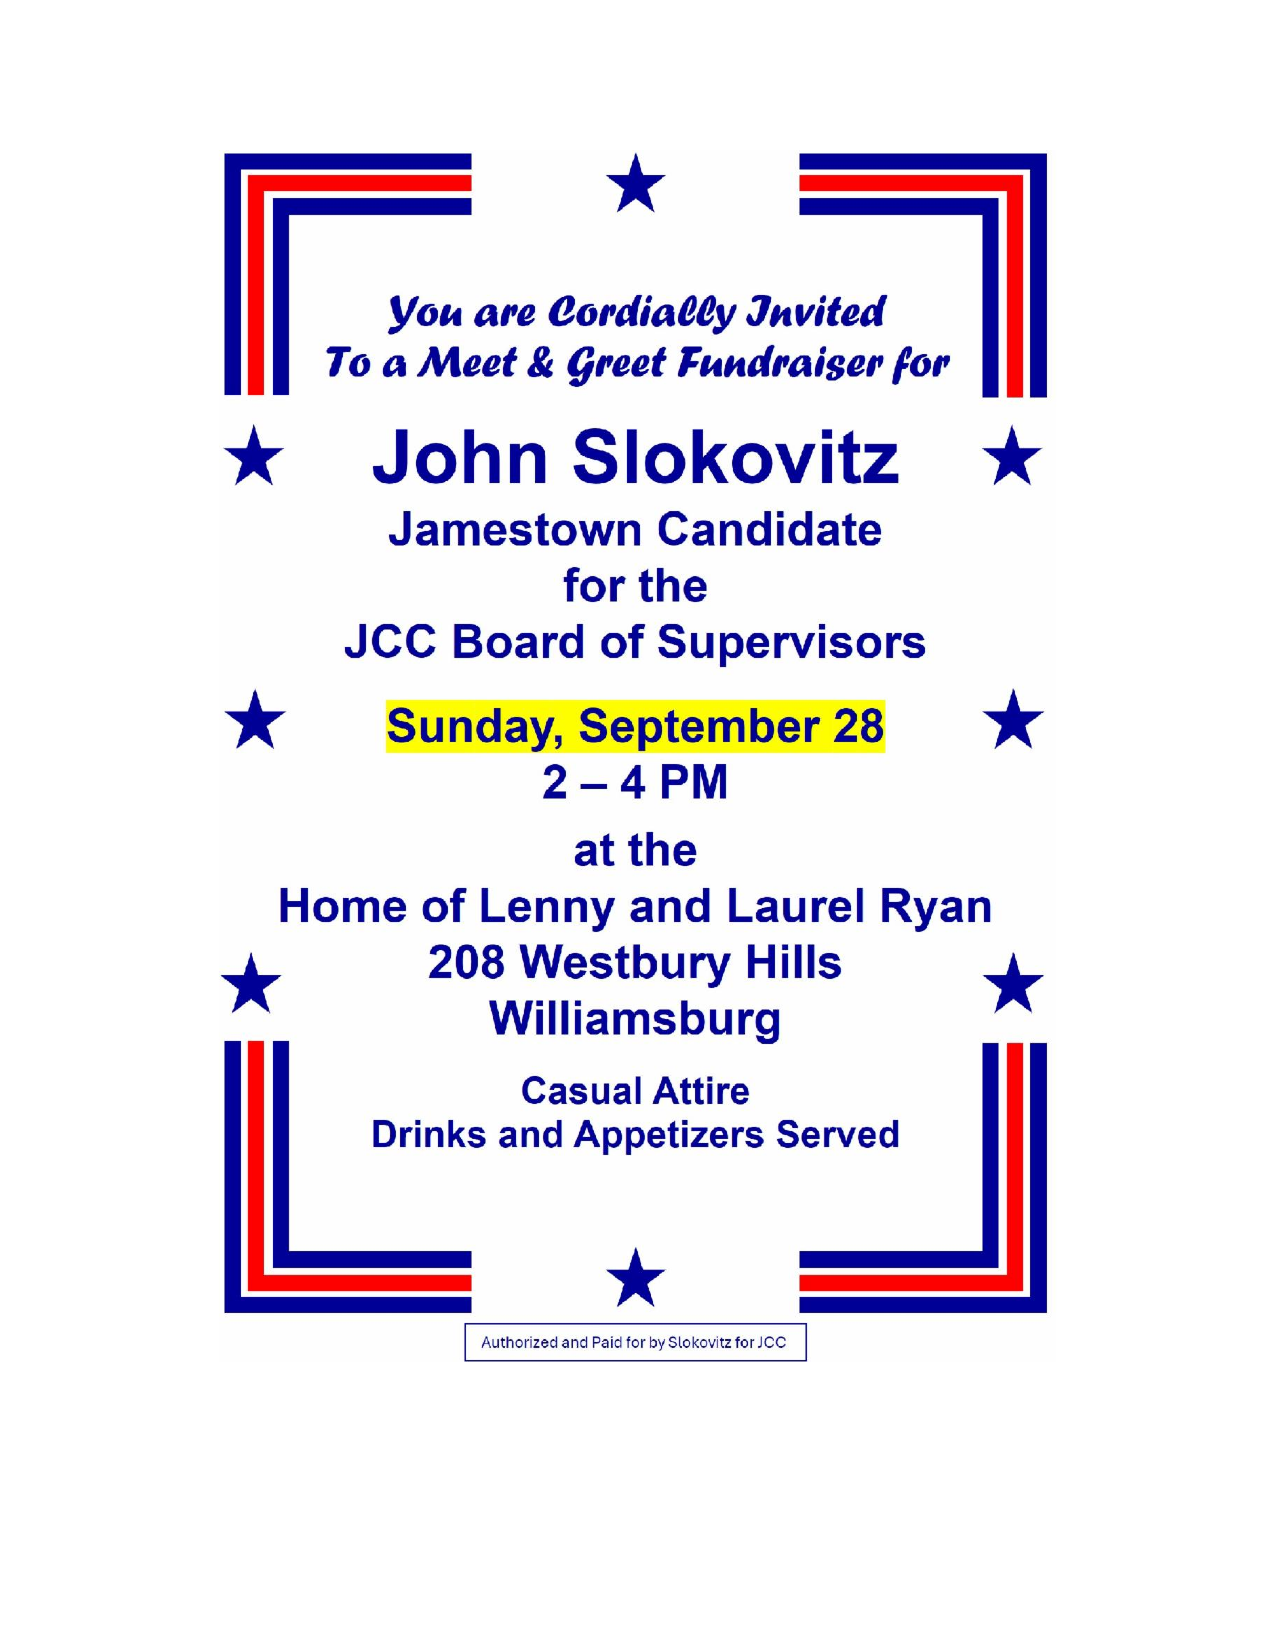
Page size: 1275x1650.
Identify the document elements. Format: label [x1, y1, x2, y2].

picture [218, 150, 1057, 1362]
